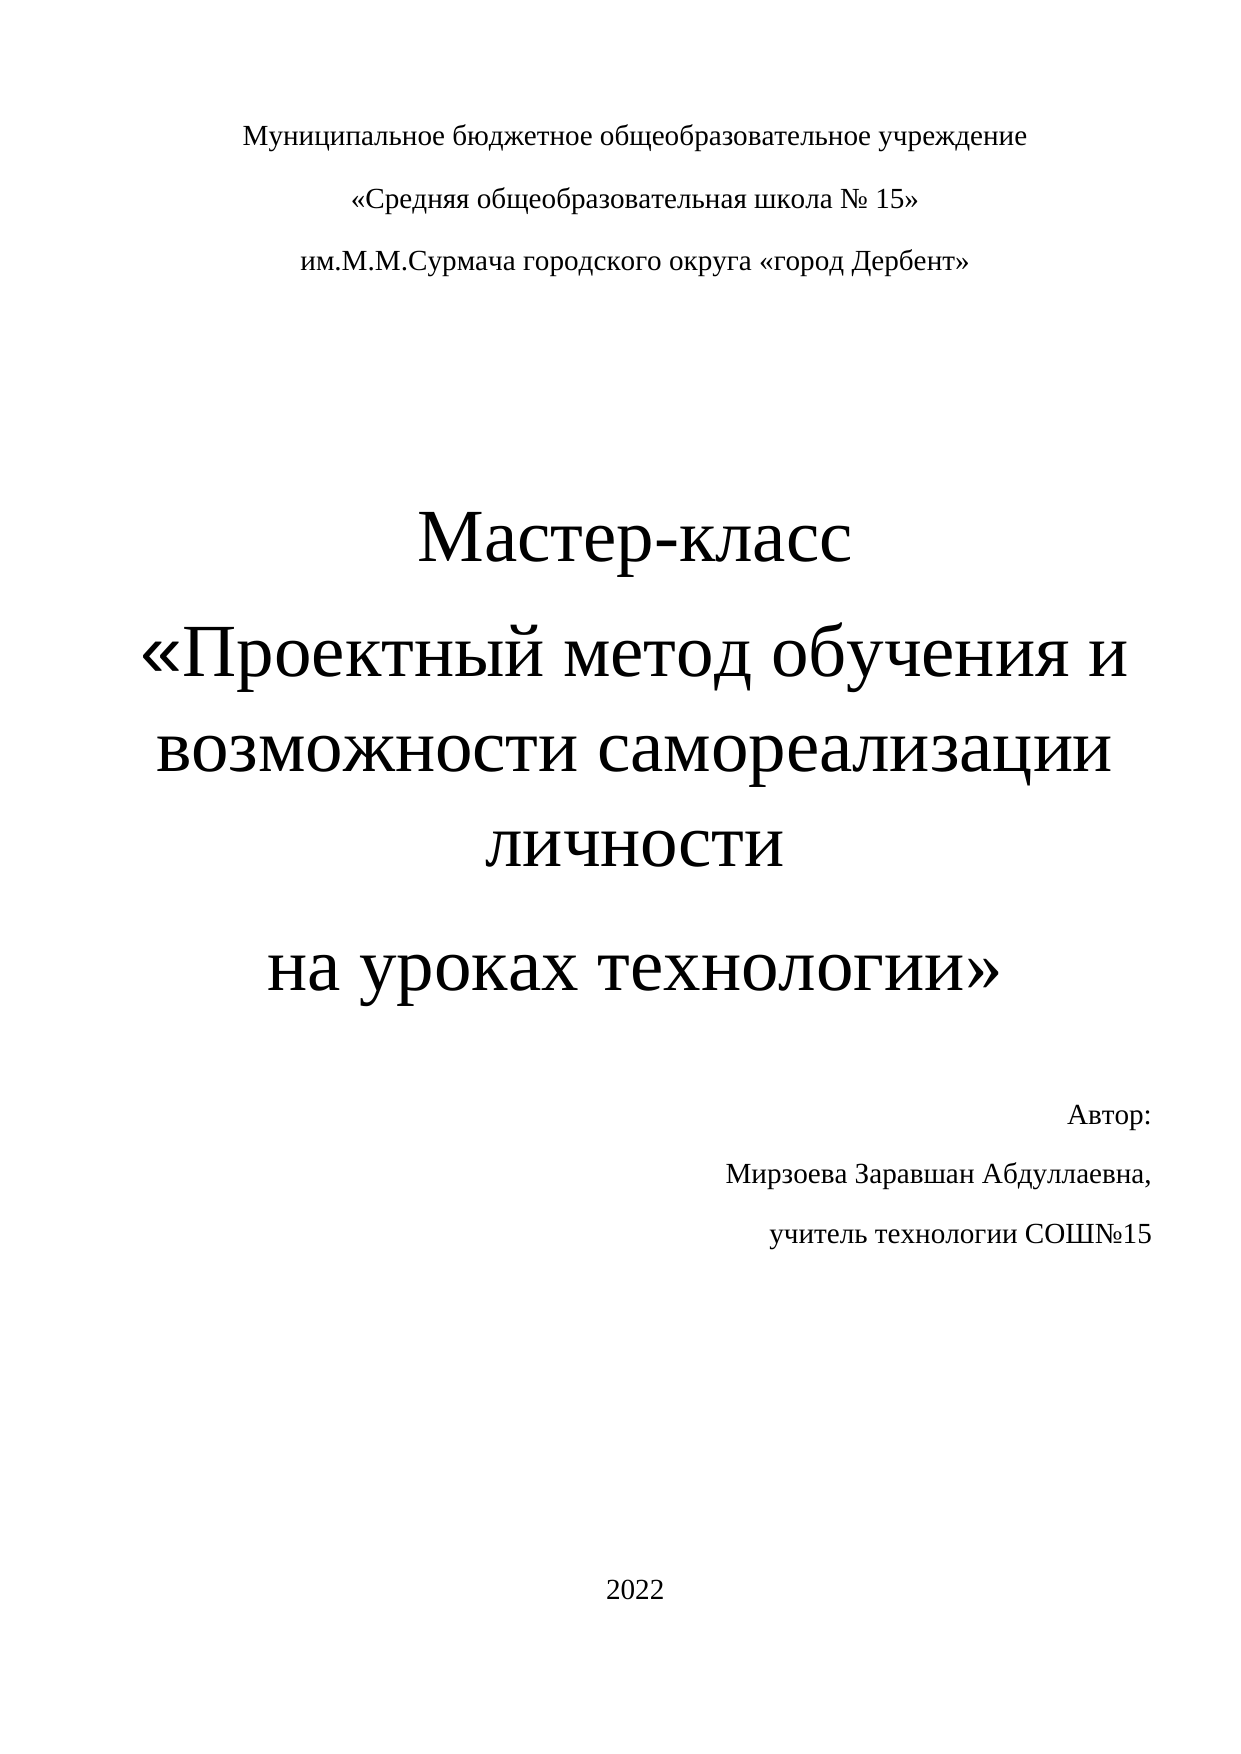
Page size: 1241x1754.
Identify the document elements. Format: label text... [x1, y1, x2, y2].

text «Проектный метод обучения и возможности самореализации личности [118, 606, 1152, 882]
text на уроках технологии» [118, 920, 1152, 1006]
text Муниципальное бюджетное общеобразовательное учреждение [118, 118, 1152, 152]
text Автор: [118, 1097, 1152, 1131]
text «Средняя общеобразовательная школа № 15» [118, 181, 1152, 214]
text Мирзоева Заравшан Абдуллаевна, [118, 1157, 1152, 1190]
text Мастер-класс [118, 491, 1152, 577]
text 2022 [118, 1572, 1152, 1606]
text учитель технологии СОШ№15 [118, 1216, 1152, 1249]
text им.М.М.Сурмача городского округа «город Дербент» [118, 243, 1152, 277]
